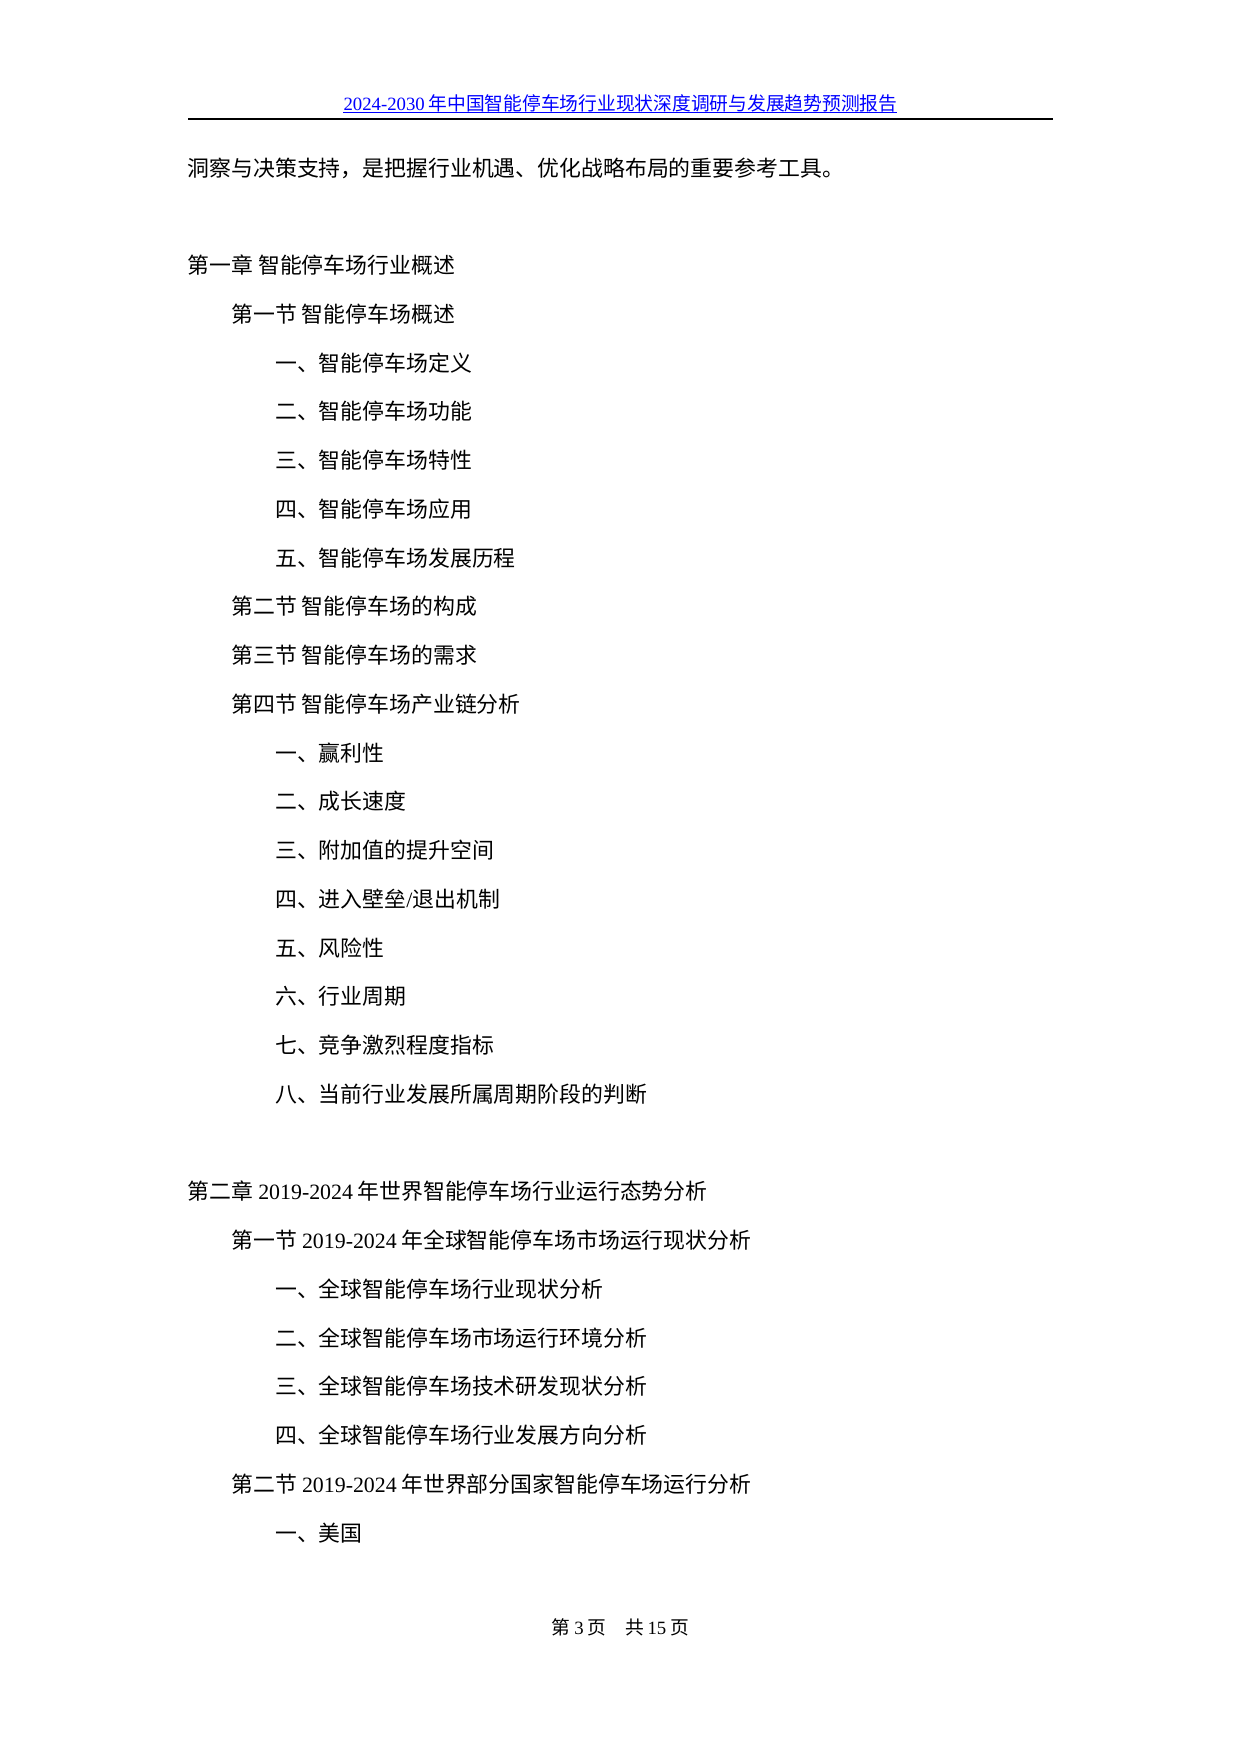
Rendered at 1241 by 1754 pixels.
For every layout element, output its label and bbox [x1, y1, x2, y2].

text [187, 150, 1053, 1548]
